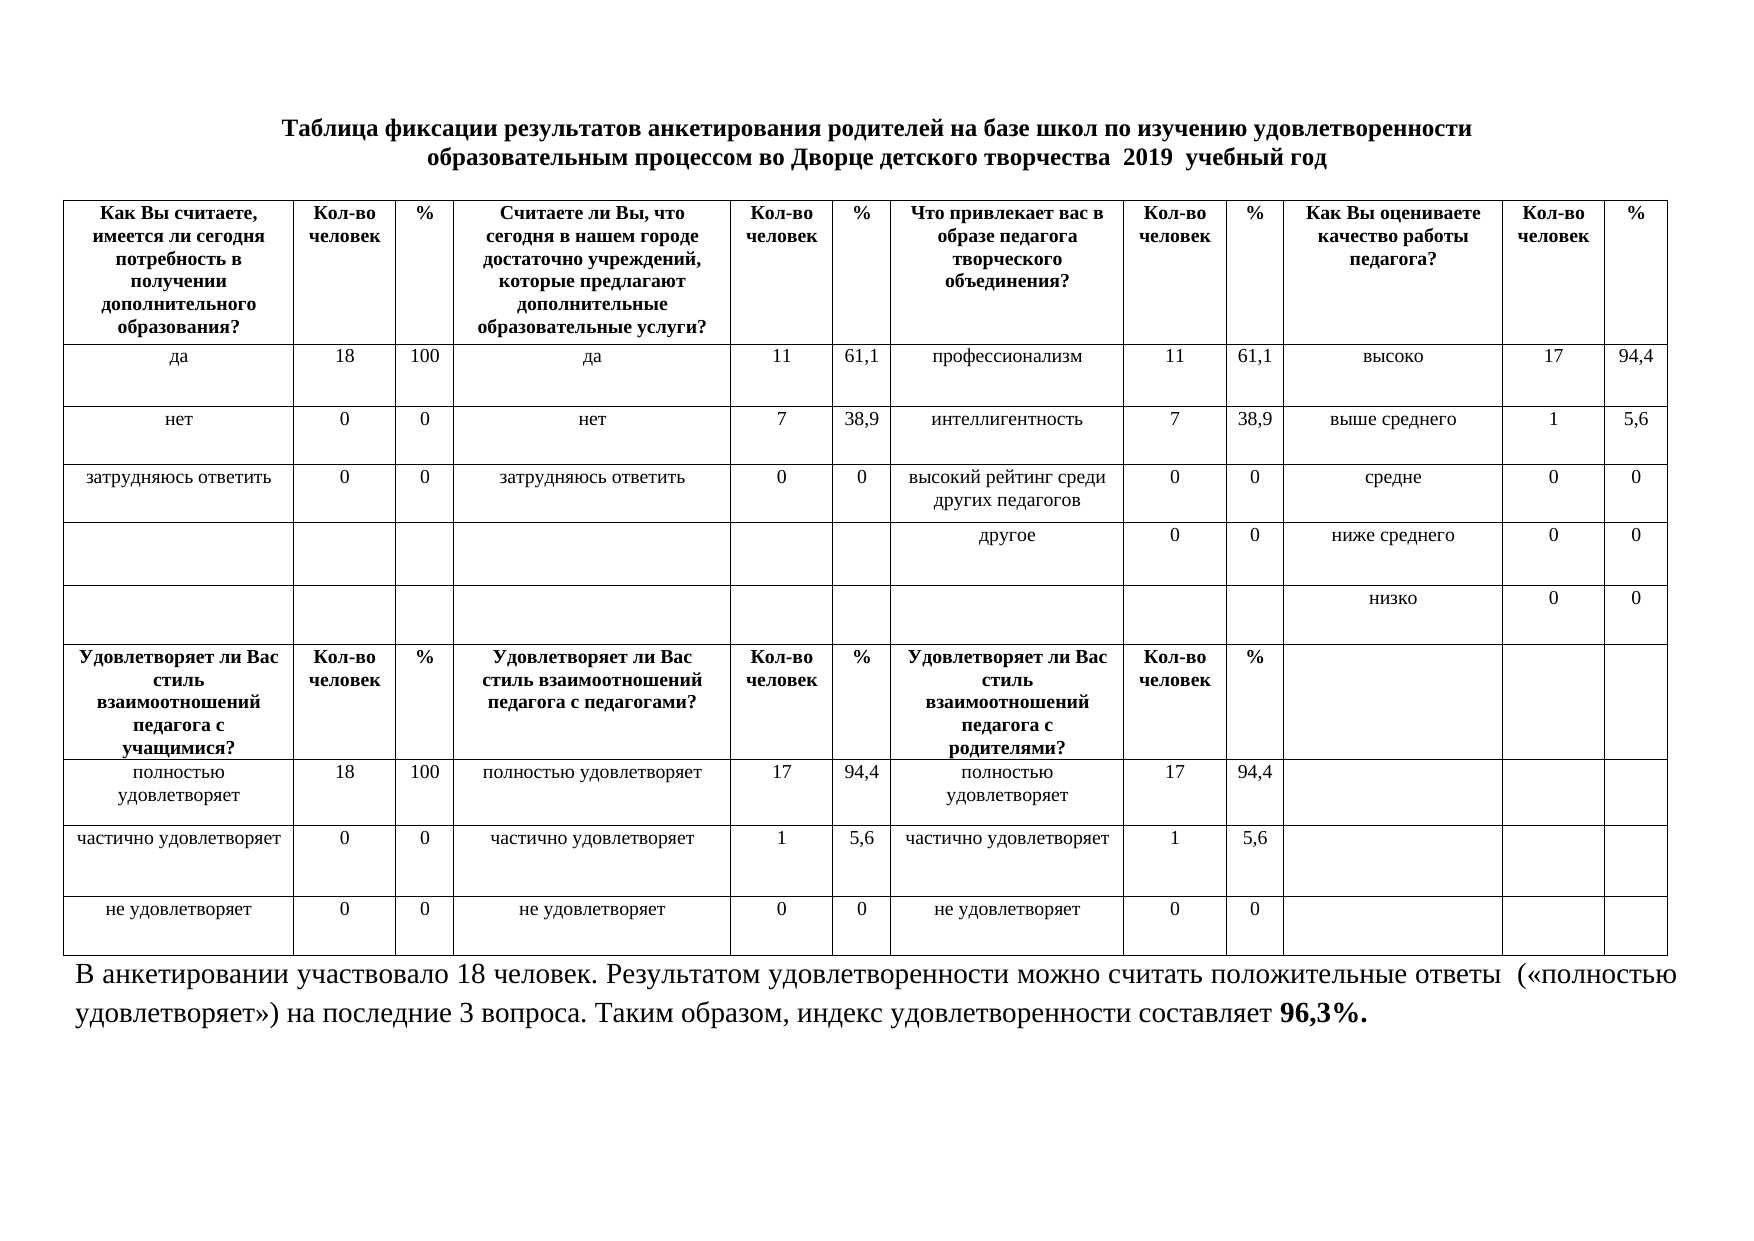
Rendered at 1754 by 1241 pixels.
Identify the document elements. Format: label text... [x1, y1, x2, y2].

table_cell 0 [1605, 465, 1667, 522]
table_cell Кол-во человек [1124, 645, 1226, 759]
table_cell частично удовлетворяет [454, 826, 730, 896]
table_cell полностью удовлетворяет [454, 760, 730, 825]
table_cell 0 [1124, 897, 1226, 955]
table_cell 0 [1124, 465, 1226, 522]
table_cell 11 [731, 345, 832, 406]
table_cell 38,9 [833, 407, 890, 464]
table_cell [454, 523, 730, 585]
table_cell 1 [1503, 407, 1604, 464]
table_cell [64, 586, 293, 644]
table_cell % [396, 645, 453, 759]
table_cell нет [64, 407, 293, 464]
table_cell да [64, 345, 293, 406]
table_cell 7 [731, 407, 832, 464]
table_cell 94,4 [1227, 760, 1283, 825]
table_cell 18 [294, 345, 395, 406]
table_cell 61,1 [833, 345, 890, 406]
table_cell [1605, 826, 1667, 896]
table_cell частично удовлетворяет [64, 826, 293, 896]
table_header Кол-во человек [294, 201, 395, 343]
table_cell 17 [1503, 345, 1604, 406]
table_cell полностью удовлетворяет [891, 760, 1123, 825]
table_cell ниже среднего [1284, 523, 1502, 585]
table_header % [1227, 201, 1283, 343]
table_cell 0 [833, 465, 890, 522]
table_header % [396, 201, 453, 343]
table_cell 0 [294, 407, 395, 464]
table_cell 0 [396, 465, 453, 522]
table_cell [1605, 645, 1667, 759]
table_header Кол-во человек [731, 201, 832, 343]
table_cell Кол-во человек [294, 645, 395, 759]
table_cell 0 [833, 897, 890, 955]
table_cell 5,6 [1227, 826, 1283, 896]
table_cell 100 [396, 760, 453, 825]
table_cell [731, 523, 832, 585]
table_cell % [833, 645, 890, 759]
table_cell нет [454, 407, 730, 464]
table_cell 0 [1227, 465, 1283, 522]
table_cell 0 [731, 465, 832, 522]
table_cell [731, 586, 832, 644]
table_cell 1 [1124, 826, 1226, 896]
table_cell 94,4 [1605, 345, 1667, 406]
table_cell 5,6 [1605, 407, 1667, 464]
text Таблица фиксации результатов анкетирования родителей на базе школ по изучению удовлетворенности [75, 113, 1679, 142]
table_cell да [454, 345, 730, 406]
table_cell 5,6 [833, 826, 890, 896]
table_cell 17 [731, 760, 832, 825]
table_cell 0 [396, 826, 453, 896]
table_cell [454, 586, 730, 644]
table_cell [1284, 645, 1502, 759]
table_cell 0 [1503, 523, 1604, 585]
table_cell [833, 523, 890, 585]
table_cell Удовлетворяет ли Вас стиль взаимоотношений педагога с педагогами? [454, 645, 730, 759]
table_cell Удовлетворяет ли Вас стиль взаимоотношений педагога с учащимися? [64, 645, 293, 759]
table_cell [1503, 760, 1604, 825]
table_header % [1605, 201, 1667, 343]
table_header Кол-во человек [1503, 201, 1604, 343]
table_cell 0 [1124, 523, 1226, 585]
table_cell 0 [731, 897, 832, 955]
table_cell интеллигентность [891, 407, 1123, 464]
table_cell 0 [1227, 897, 1283, 955]
table_cell 0 [396, 407, 453, 464]
table_header Считаете ли Вы, что сегодня в нашем городе достаточно учреждений, которые предлагают дополнительные образовательные услуги? [454, 201, 730, 343]
table_cell высоко [1284, 345, 1502, 406]
table_cell [833, 586, 890, 644]
table_cell 1 [731, 826, 832, 896]
table_cell не удовлетворяет [891, 897, 1123, 955]
table_cell 38,9 [1227, 407, 1283, 464]
table_header Как Вы оцениваете качество работы педагога? [1284, 201, 1502, 343]
table_cell Удовлетворяет ли Вас стиль взаимоотношений педагога с родителями? [891, 645, 1123, 759]
table_cell затрудняюсь ответить [454, 465, 730, 522]
table_cell [1284, 897, 1502, 955]
table_cell 0 [1503, 586, 1604, 644]
table_cell не удовлетворяет [454, 897, 730, 955]
table_cell [1605, 897, 1667, 955]
table_cell 11 [1124, 345, 1226, 406]
table_cell 0 [294, 897, 395, 955]
table_cell [1503, 897, 1604, 955]
table_cell 100 [396, 345, 453, 406]
text образовательным процессом во Дворце детского творчества 2019 учебный год [75, 142, 1679, 171]
table_cell [1503, 645, 1604, 759]
table_cell частично удовлетворяет [891, 826, 1123, 896]
table_cell [1605, 760, 1667, 825]
table_cell [294, 523, 395, 585]
text В анкетировании участвовало 18 человек. Результатом удовлетворенности можно считать положительные ответы («полностью удовлетворяет») на последние 3 вопроса. Таким образом, индекс удовлетворенности составляет 96,3%. [75, 956, 1679, 1028]
table_cell полностью удовлетворяет [64, 760, 293, 825]
table_cell средне [1284, 465, 1502, 522]
table_cell [1284, 826, 1502, 896]
table_cell 0 [1605, 523, 1667, 585]
table_cell [1503, 826, 1604, 896]
table_header Как Вы считаете, имеется ли сегодня потребность в получении дополнительного образования? [64, 201, 293, 343]
table_cell 7 [1124, 407, 1226, 464]
table_cell [294, 586, 395, 644]
table_cell 0 [294, 465, 395, 522]
table_cell 0 [294, 826, 395, 896]
table_cell высокий рейтинг среди других педагогов [891, 465, 1123, 522]
table_cell 0 [1605, 586, 1667, 644]
table_cell [64, 523, 293, 585]
table_cell 0 [396, 897, 453, 955]
table_header Кол-во человек [1124, 201, 1226, 343]
table_cell 18 [294, 760, 395, 825]
table_cell профессионализм [891, 345, 1123, 406]
table_cell другое [891, 523, 1123, 585]
table_cell [891, 586, 1123, 644]
table_cell [1124, 586, 1226, 644]
table_cell [396, 523, 453, 585]
table_header Что привлекает вас в образе педагога творческого объединения? [891, 201, 1123, 343]
table_cell 0 [1227, 523, 1283, 585]
table_cell % [1227, 645, 1283, 759]
table_cell не удовлетворяет [64, 897, 293, 955]
table_cell 0 [1503, 465, 1604, 522]
table_cell выше среднего [1284, 407, 1502, 464]
table_cell затрудняюсь ответить [64, 465, 293, 522]
table_cell 17 [1124, 760, 1226, 825]
table_cell [1284, 760, 1502, 825]
table_cell 94,4 [833, 760, 890, 825]
table_cell [1227, 586, 1283, 644]
table_header % [833, 201, 890, 343]
table_cell Кол-во человек [731, 645, 832, 759]
table_cell [396, 586, 453, 644]
table_cell низко [1284, 586, 1502, 644]
table_cell 61,1 [1227, 345, 1283, 406]
